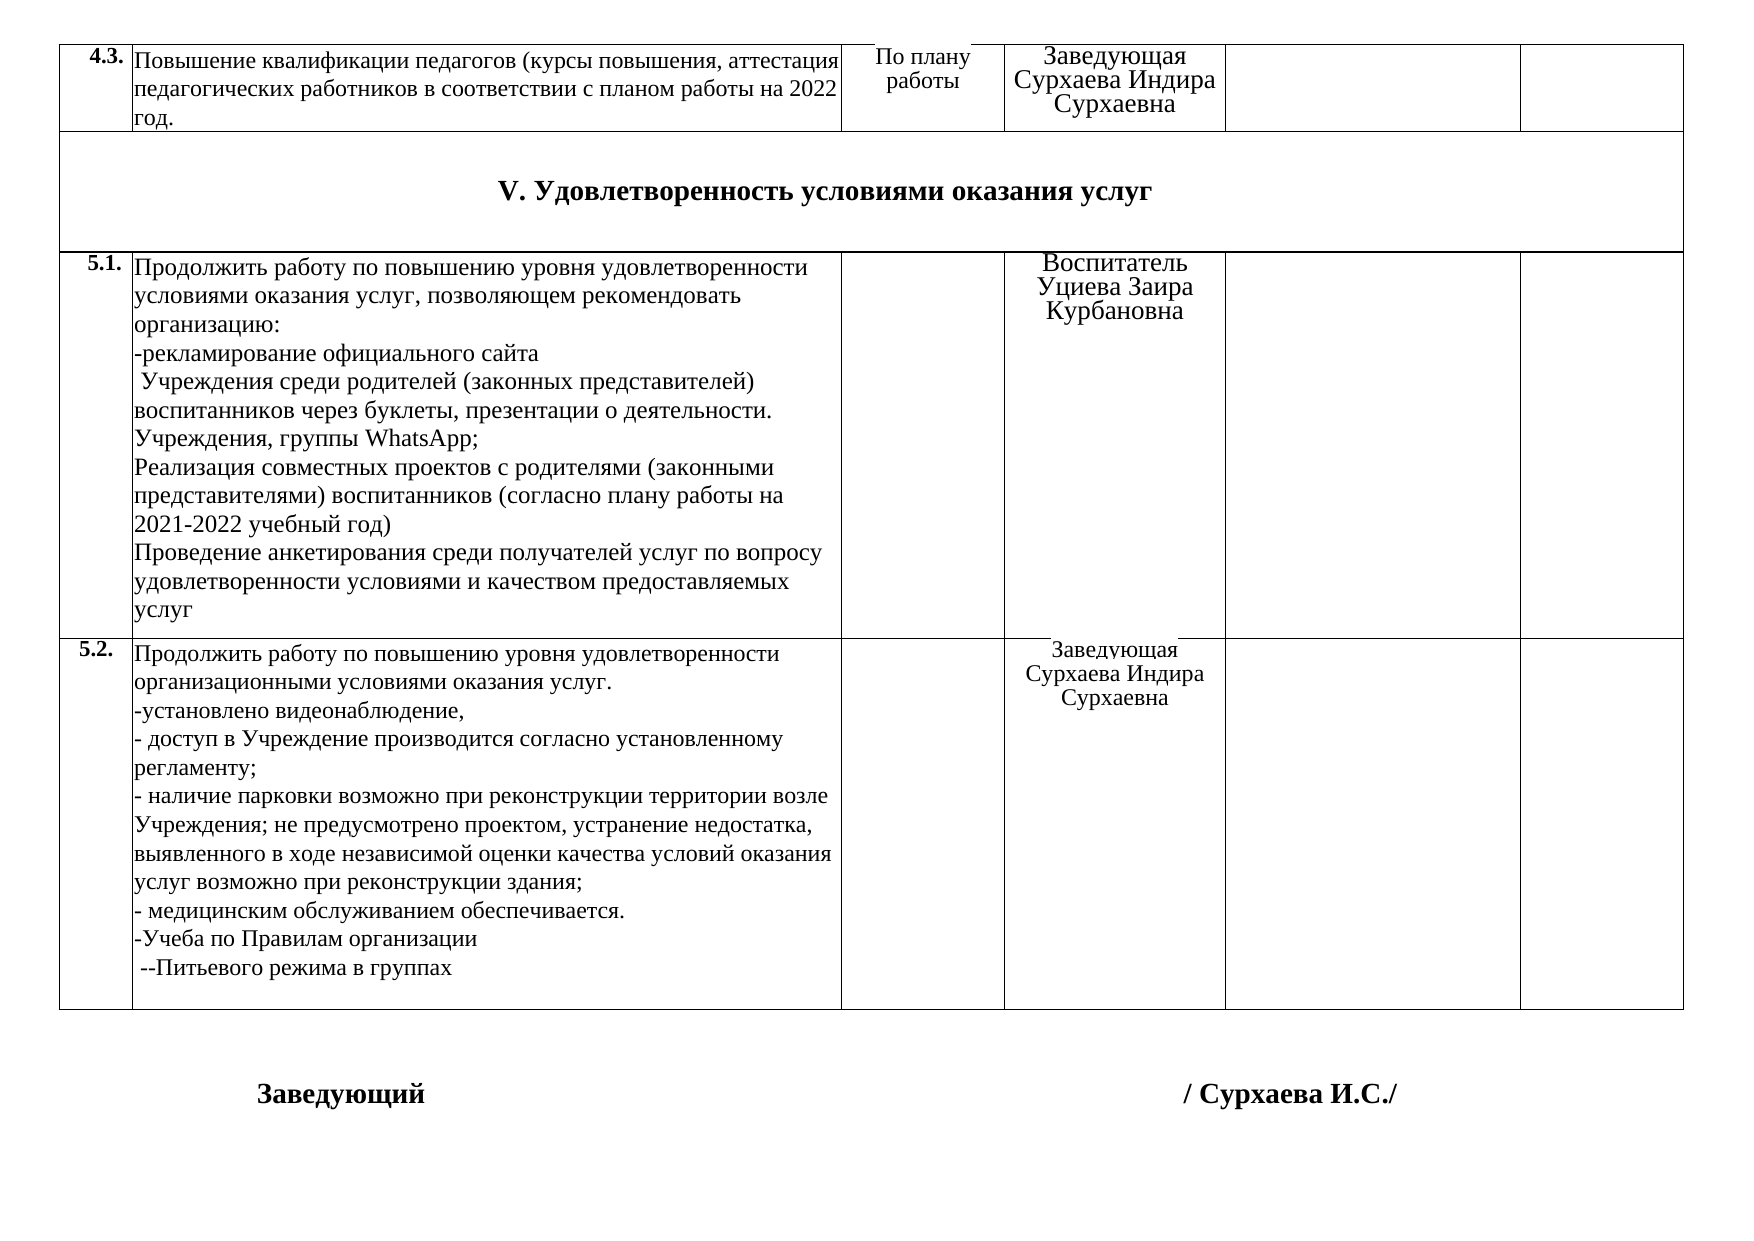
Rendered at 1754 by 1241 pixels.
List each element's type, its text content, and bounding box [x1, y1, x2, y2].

table_cell 5.2. [60, 639, 132, 1008]
table_cell [1226, 45, 1520, 131]
table_cell Заведующая Сурхаева Индира Сурхаевна [1005, 639, 1225, 1008]
table_cell 4.3. [60, 45, 132, 131]
table_cell [1521, 253, 1683, 637]
table_cell По плану работы [842, 45, 1004, 131]
table_cell [1521, 45, 1683, 131]
table_cell Продолжить работу по повышению уровня удовлетворенности условиями оказания услуг, позволяющем рекомендовать организацию: -рекламирование официального сайта Учреждения среди родителей (законных представителей) воспитанников через буклеты, презентации о деятельности. Учреждения, группы WhatsApp; Реализация совместных проектов с родителями (законными представителями) воспитанников (согласно плану работы на 2021-2022 учебный год) Проведение анкетирования среди получателей услуг по вопросу удовлетворенности условиями и качеством предоставляемых услуг [133, 253, 841, 637]
table_cell [1521, 639, 1683, 1008]
table_cell [842, 253, 1004, 637]
table_cell V. Удовлетворенность условиями оказания услуг [60, 132, 1683, 251]
text Заведующий / Сурхаева И.С./ [118, 1077, 1653, 1110]
table_cell [1226, 639, 1520, 1008]
table_cell Воспитатель Уциева Заира Курбановна [1005, 253, 1225, 637]
table_cell Заведующая Сурхаева Индира Сурхаевна [1005, 45, 1225, 131]
table_cell Повышение квалификации педагогов (курсы повышения, аттестация педагогических работников в соответствии с планом работы на 2022 год. [133, 45, 841, 131]
table_cell 5.1. [60, 253, 132, 637]
table_cell [842, 639, 1004, 1008]
table_cell Продолжить работу по повышению уровня удовлетворенности организационными условиями оказания услуг. -установлено видеонаблюдение, - доступ в Учреждение производится согласно установленному регламенту; - наличие парковки возможно при реконструкции территории возле Учреждения; не предусмотрено проектом, устранение недостатка, выявленного в ходе независимой оценки качества условий оказания услуг возможно при реконструкции здания; - медицинским обслуживанием обеспечивается. -Учеба по Правилам организации --Питьевого режима в группах [133, 639, 841, 1008]
table_cell [1226, 253, 1520, 637]
